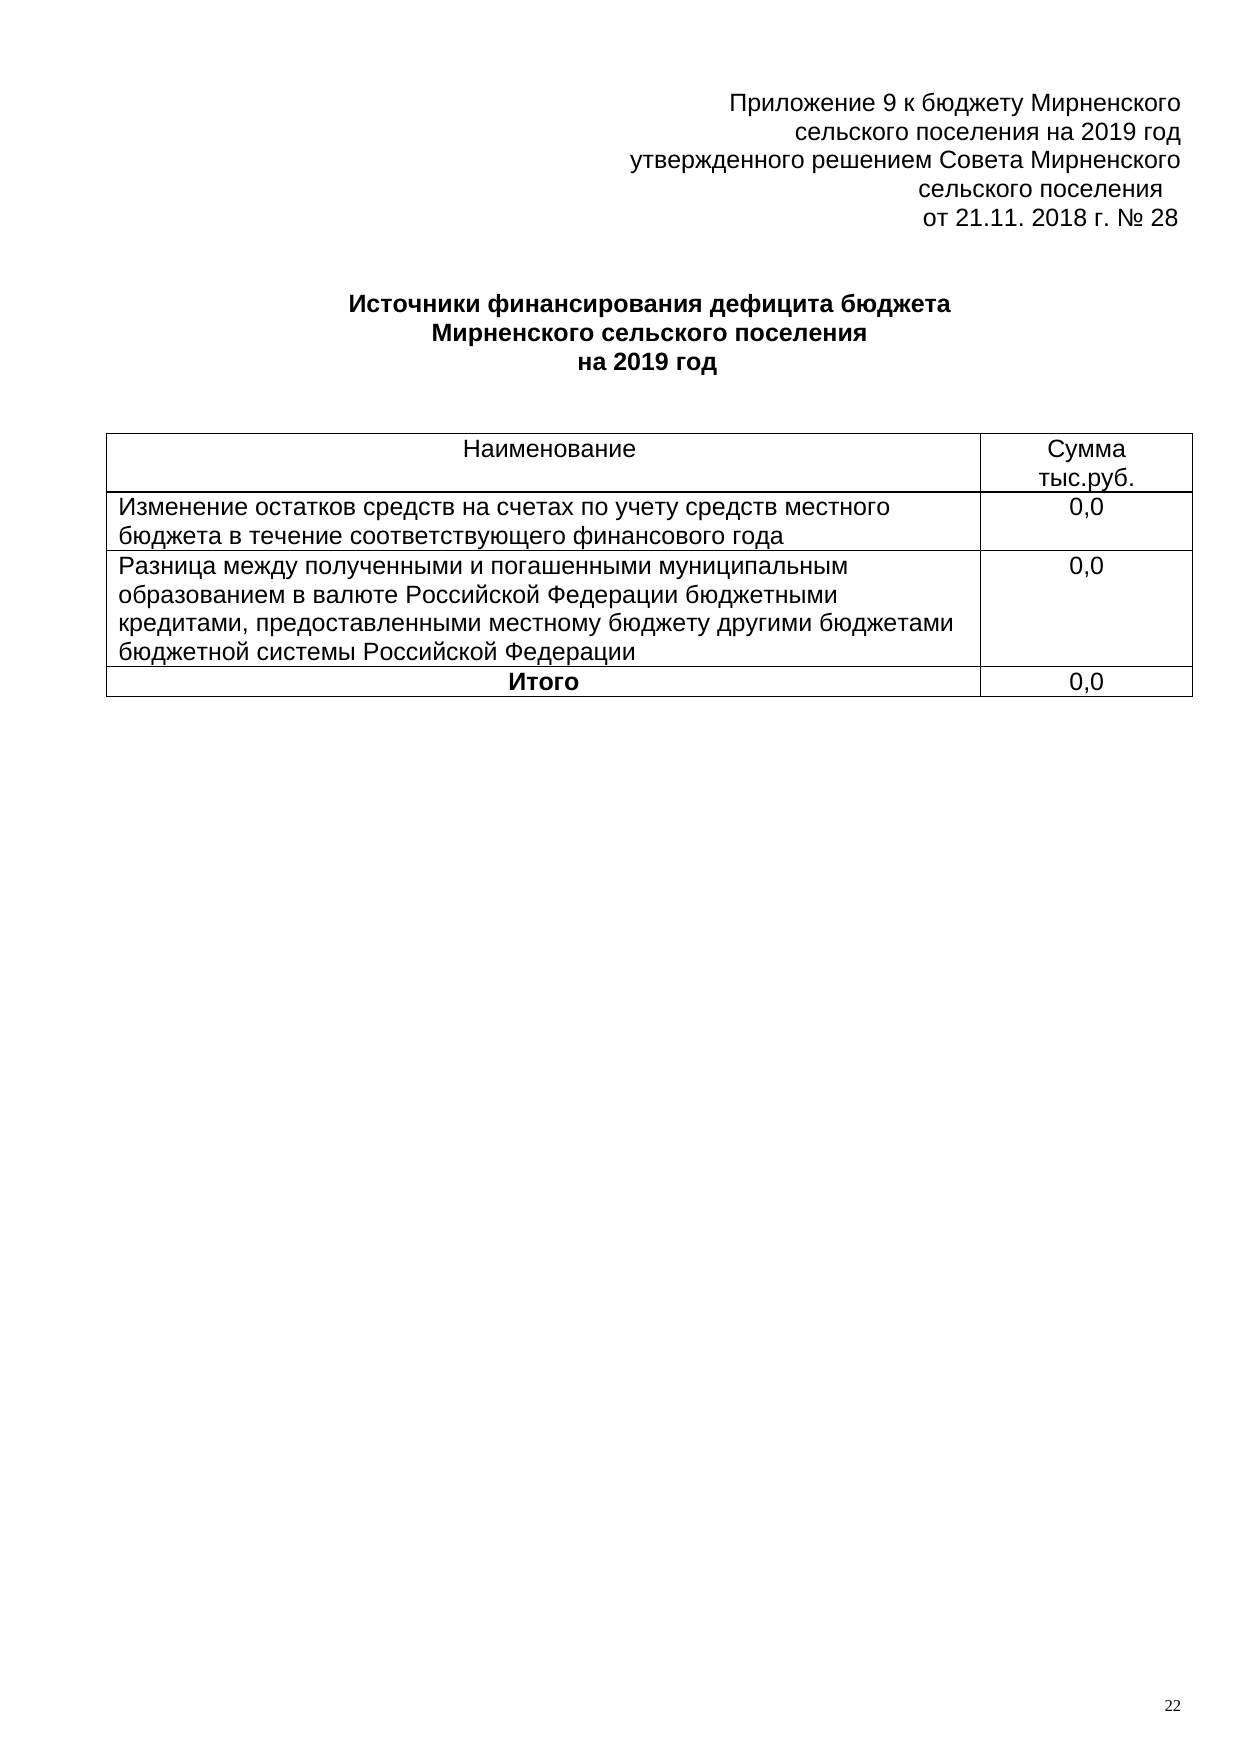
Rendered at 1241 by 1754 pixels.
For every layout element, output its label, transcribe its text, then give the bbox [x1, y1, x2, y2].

text Источники финансирования дефицита бюджета [118, 289, 1181, 318]
text Мирненского сельского поселения [118, 318, 1181, 347]
text от 21.11. 2018 г. № 28 [708, 203, 1181, 232]
table_cell 0,0 [981, 667, 1192, 696]
table_cell 0,0 [981, 551, 1192, 666]
table_header Наименование [107, 434, 980, 491]
table_header Сумма тыс.руб. [981, 434, 1192, 491]
text сельского поселения [118, 174, 1181, 203]
text утвержденного решением Совета Мирненского [118, 145, 1181, 174]
table_cell Разница между полученными и погашенными муниципальным образованием в валюте Российской Федерации бюджетными кредитами, предоставленными местному бюджету другими бюджетами бюджетной системы Российской Федерации [107, 551, 980, 666]
table_cell Изменение остатков средств на счетах по учету средств местного бюджета в течение соответствующего финансового года [107, 493, 980, 550]
table_cell 0,0 [981, 493, 1192, 550]
text на 2019 год [118, 347, 962, 375]
text Приложение 9 к бюджету Мирненского [118, 88, 1181, 117]
table_cell Итого [107, 667, 980, 696]
text сельского поселения на 2019 год [118, 117, 1181, 145]
